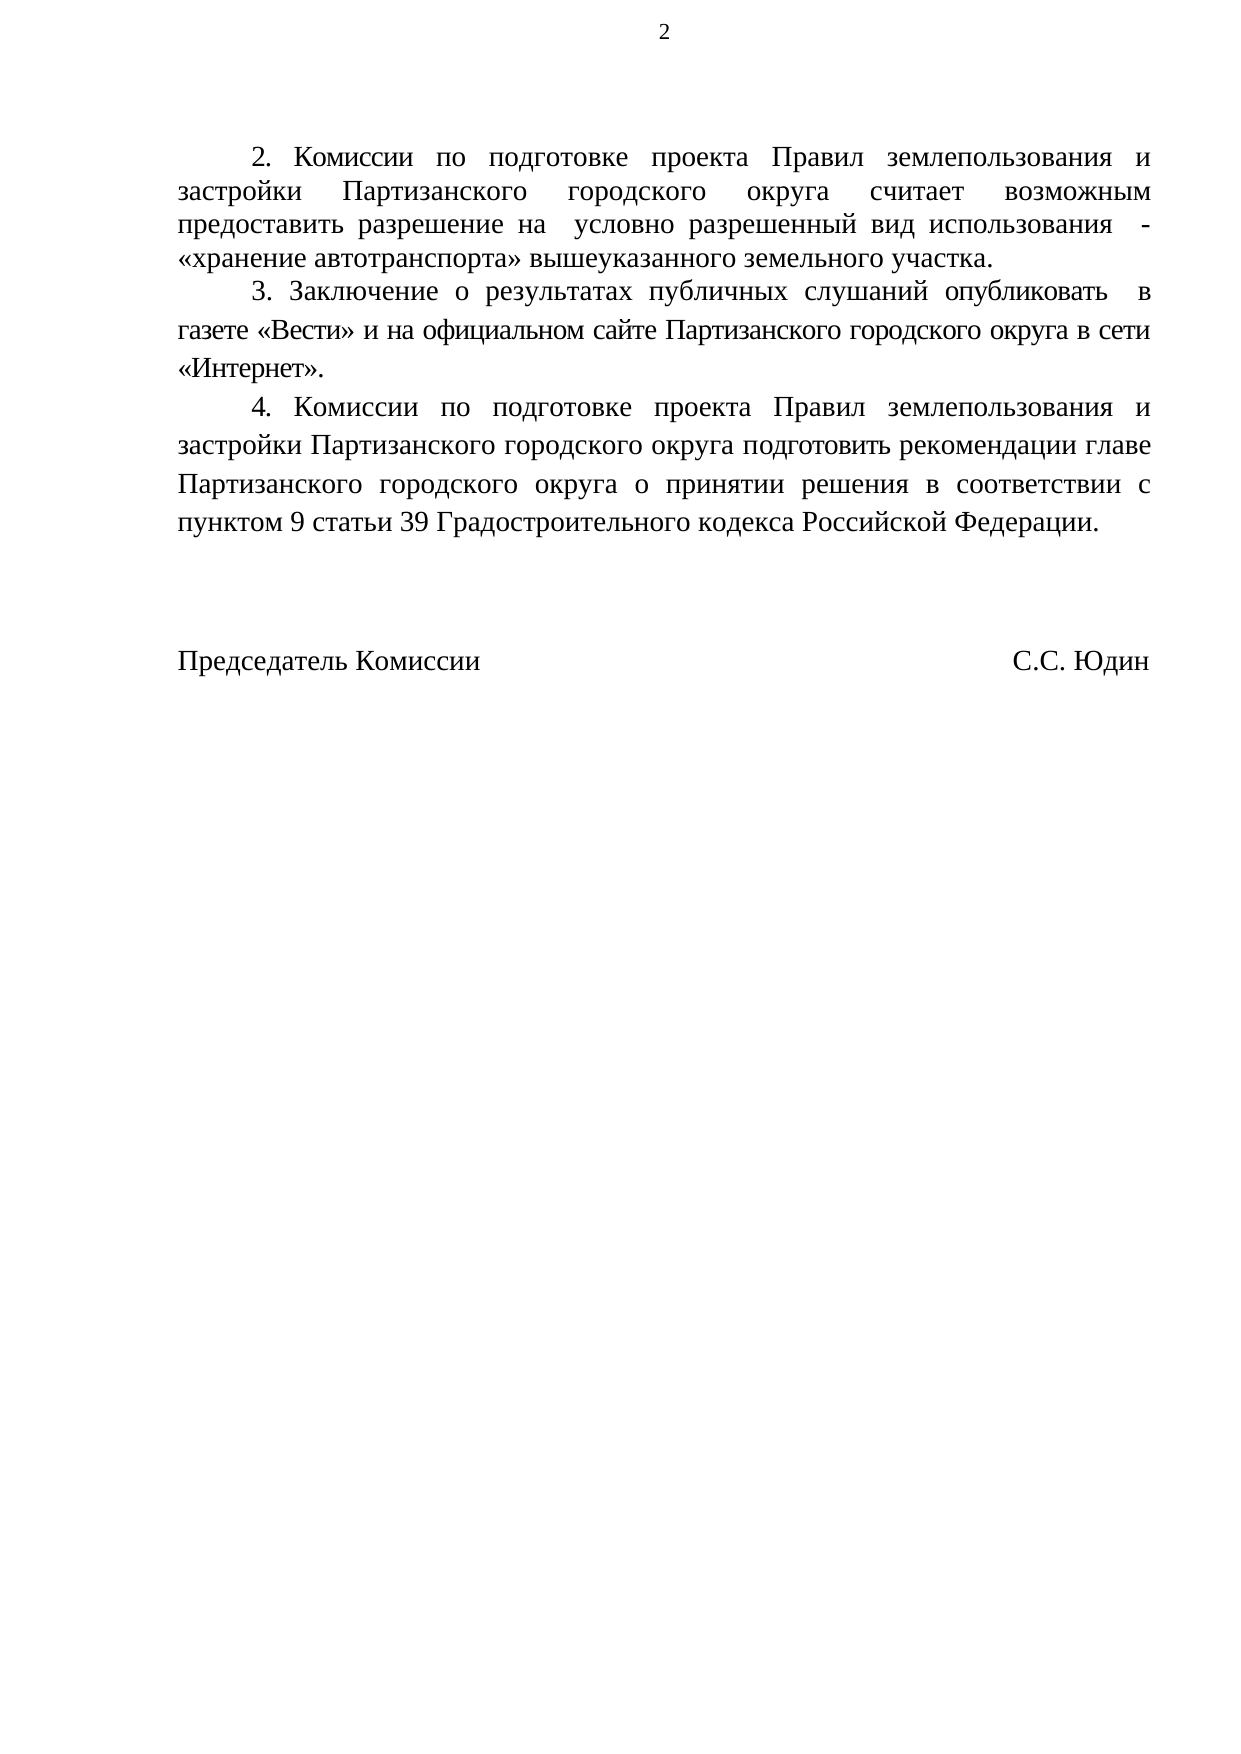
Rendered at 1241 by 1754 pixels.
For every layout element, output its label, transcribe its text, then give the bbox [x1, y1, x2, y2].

text 4. Комиссии по подготовке проекта Правил землепользования и застройки Партизанского городского округа подготовить рекомендации главе Партизанского городского округа о принятии решения в соответствии с пунктом 9 статьи 39 Градостроительного кодекса Российской Федерации. [177, 389, 1152, 538]
text 3. Заключение о результатах публичных слушаний опубликовать в газете «Вести» и на официальном сайте Партизанского городского округа в сети «Интернет». [177, 273, 1152, 384]
text Председатель Комиссии С.С. Юдин [177, 605, 1152, 677]
subtitle 2. Комиссии по подготовке проекта Правил землепользования и застройки Партизанского городского округа считает возможным предоставить разрешение на условно разрешенный вид использования - «хранение автотранспорта» вышеуказанного земельного участка. [177, 139, 1152, 273]
